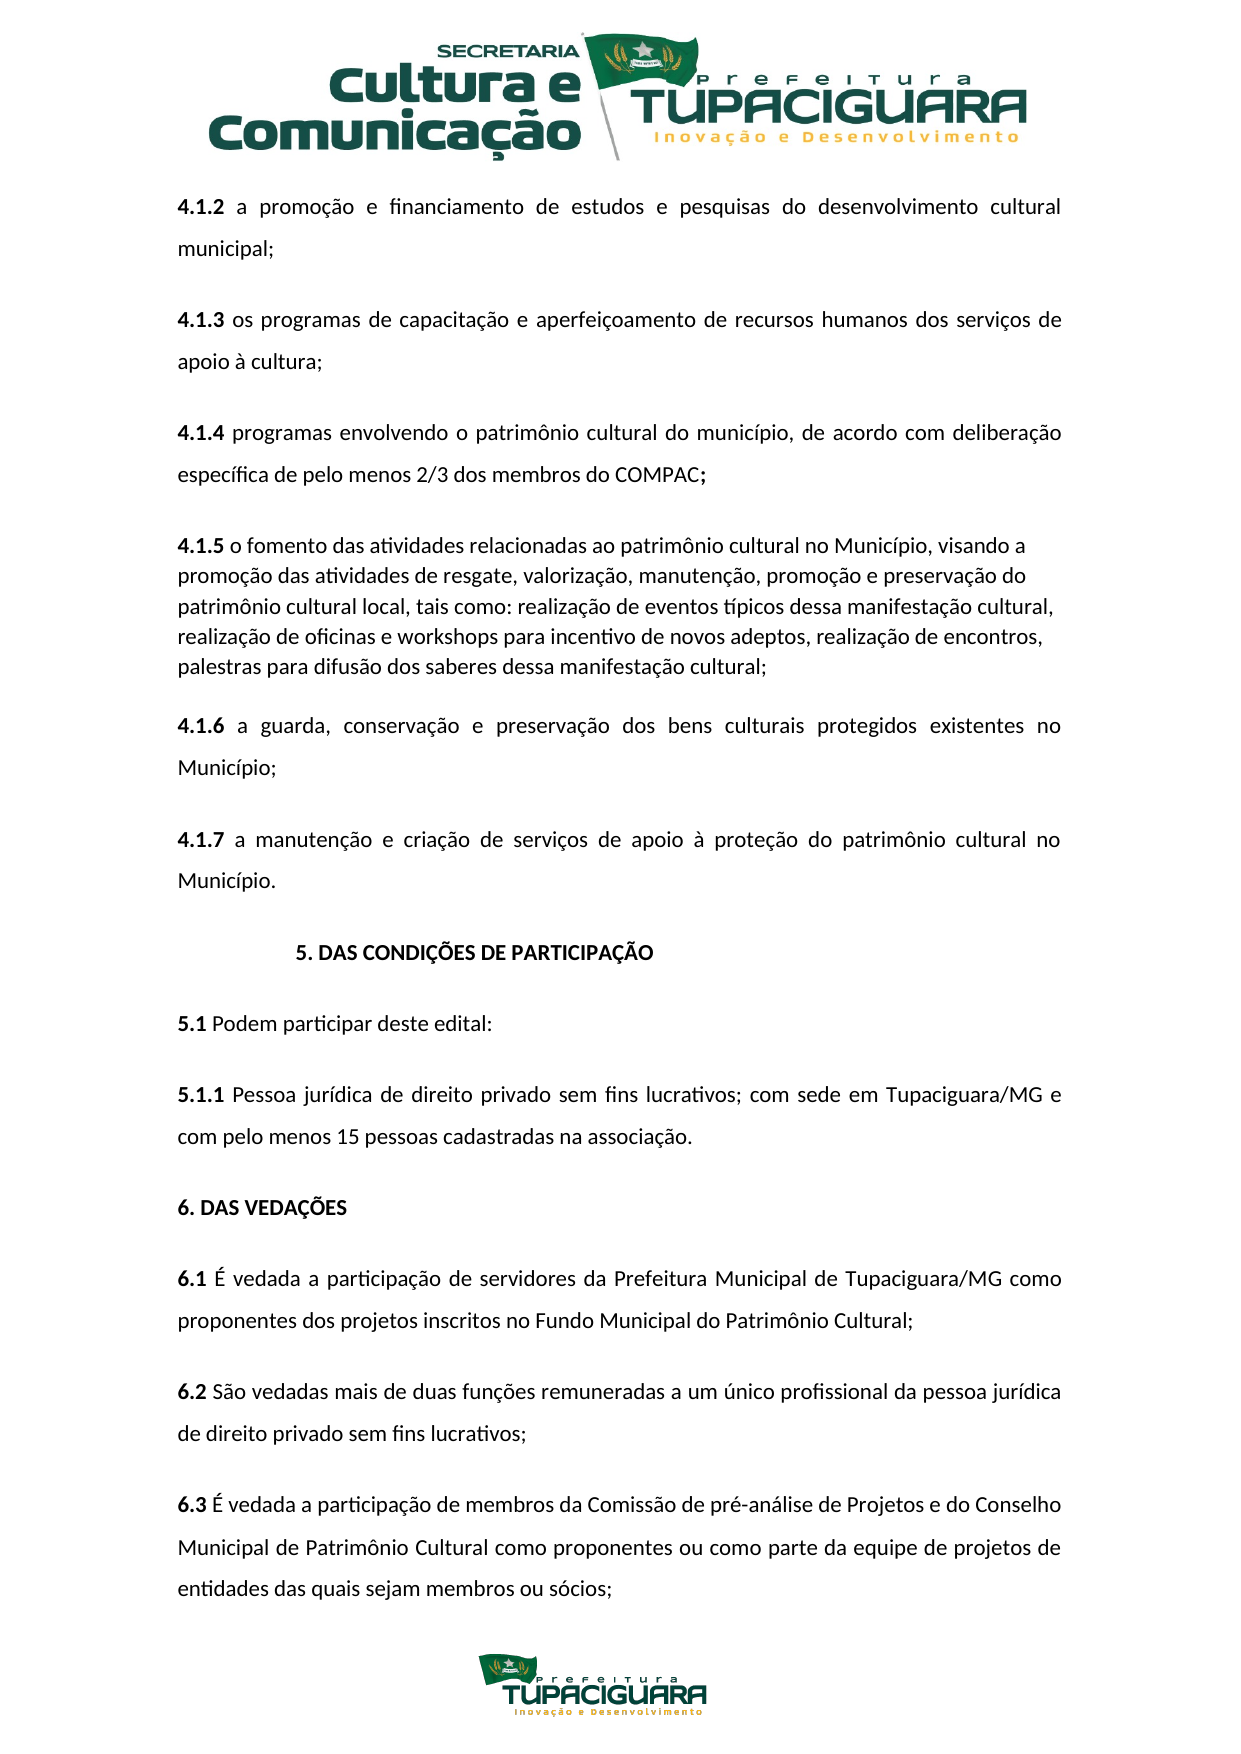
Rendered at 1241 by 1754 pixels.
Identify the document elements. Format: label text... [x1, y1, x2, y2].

text 4.1.5 o fomento das atividades relacionadas ao patrimônio cultural no Município, visando a promoção das atividades de resgate, valorização, manutenção, promoção e preservação do patrimônio cultural local, tais como: realização de eventos típicos dessa manifestação cultural, realização de oficinas e workshops para incentivo de novos adeptos, realização de encontros, palestras para difusão dos saberes dessa manifestação cultural; [177, 531, 1063, 680]
text 6.3 É vedada a participação de membros da Comissão de pré-análise de Projetos e do Conselho Municipal de Patrimônio Cultural como proponentes ou como parte da equipe de projetos de entidades das quais sejam membros ou sócios; [177, 1491, 1063, 1603]
text 5.1.1 Pessoa jurídica de direito privado sem fins lucrativos; com sede em Tupaciguara/MG e com pelo menos 15 pessoas cadastradas na associação. [177, 1080, 1063, 1150]
picture [208, 32, 1027, 162]
text 6. DAS VEDAÇÕES [177, 1193, 1063, 1221]
text 6.2 São vedadas mais de duas funções remuneradas a um único profissional da pessoa jurídica de direito privado sem fins lucrativos; [177, 1377, 1063, 1447]
text 5. DAS CONDIÇÕES DE PARTICIPAÇÃO [177, 938, 1063, 966]
text 4.1.6 a guarda, conservação e preservação dos bens culturais protegidos existentes no Município; [177, 712, 1063, 782]
text 4.1.3 os programas de capacitação e aperfeiçoamento de recursos humanos dos serviços de apoio à cultura; [177, 305, 1063, 375]
text 4.1.4 programas envolvendo o patrimônio cultural do município, de acordo com deliberação específica de pelo menos 2/3 dos membros do COMPAC; [177, 418, 1063, 488]
text 4.1.2 a promoção e financiamento de estudos e pesquisas do desenvolvimento cultural municipal; [177, 192, 1063, 262]
text 4.1.7 a manutenção e criação de serviços de apoio à proteção do patrimônio cultural no Município. [177, 825, 1063, 895]
picture [435, 1609, 741, 1754]
text 5.1 Podem participar deste edital: [177, 1009, 1063, 1037]
text 6.1 É vedada a participação de servidores da Prefeitura Municipal de Tupaciguara/MG como proponentes dos projetos inscritos no Fundo Municipal do Patrimônio Cultural; [177, 1264, 1063, 1334]
